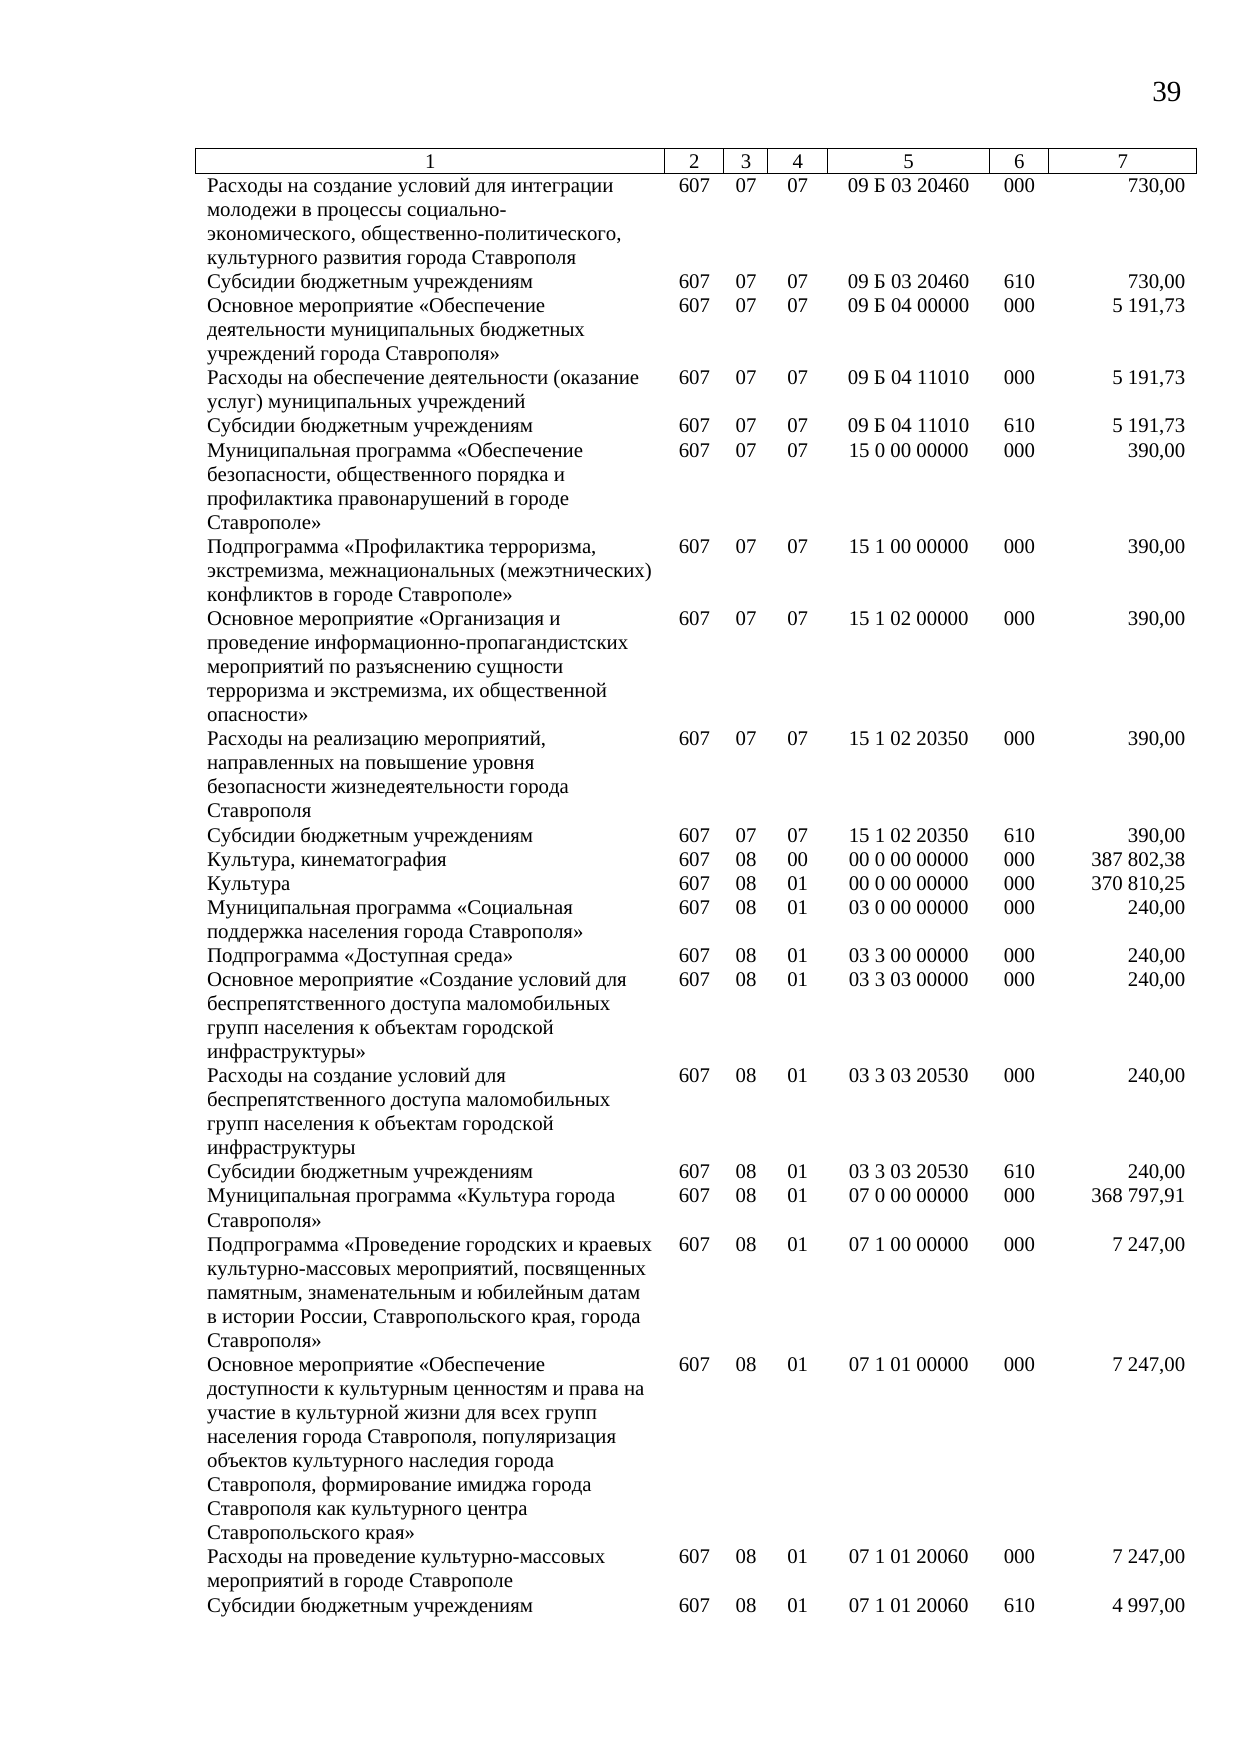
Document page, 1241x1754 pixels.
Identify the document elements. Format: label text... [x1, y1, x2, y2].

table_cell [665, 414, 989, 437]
table_header 7 [1049, 149, 1196, 173]
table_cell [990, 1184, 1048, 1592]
table_header 6 [990, 149, 1048, 173]
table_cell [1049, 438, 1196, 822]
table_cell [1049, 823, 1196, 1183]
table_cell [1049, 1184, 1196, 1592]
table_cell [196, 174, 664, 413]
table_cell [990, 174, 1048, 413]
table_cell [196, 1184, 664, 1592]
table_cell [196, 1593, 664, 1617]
table_header 1 [196, 149, 664, 173]
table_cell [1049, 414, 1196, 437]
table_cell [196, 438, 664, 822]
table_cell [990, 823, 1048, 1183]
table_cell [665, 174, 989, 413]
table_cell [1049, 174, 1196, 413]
table_header 3 [724, 149, 767, 173]
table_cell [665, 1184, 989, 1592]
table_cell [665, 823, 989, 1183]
table_header 4 [768, 149, 827, 173]
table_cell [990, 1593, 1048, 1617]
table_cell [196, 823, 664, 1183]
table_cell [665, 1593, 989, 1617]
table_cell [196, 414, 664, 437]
table_header 5 [828, 149, 989, 173]
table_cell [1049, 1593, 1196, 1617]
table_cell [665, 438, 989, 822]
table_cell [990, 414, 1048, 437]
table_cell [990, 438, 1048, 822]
table_header 2 [665, 149, 723, 173]
